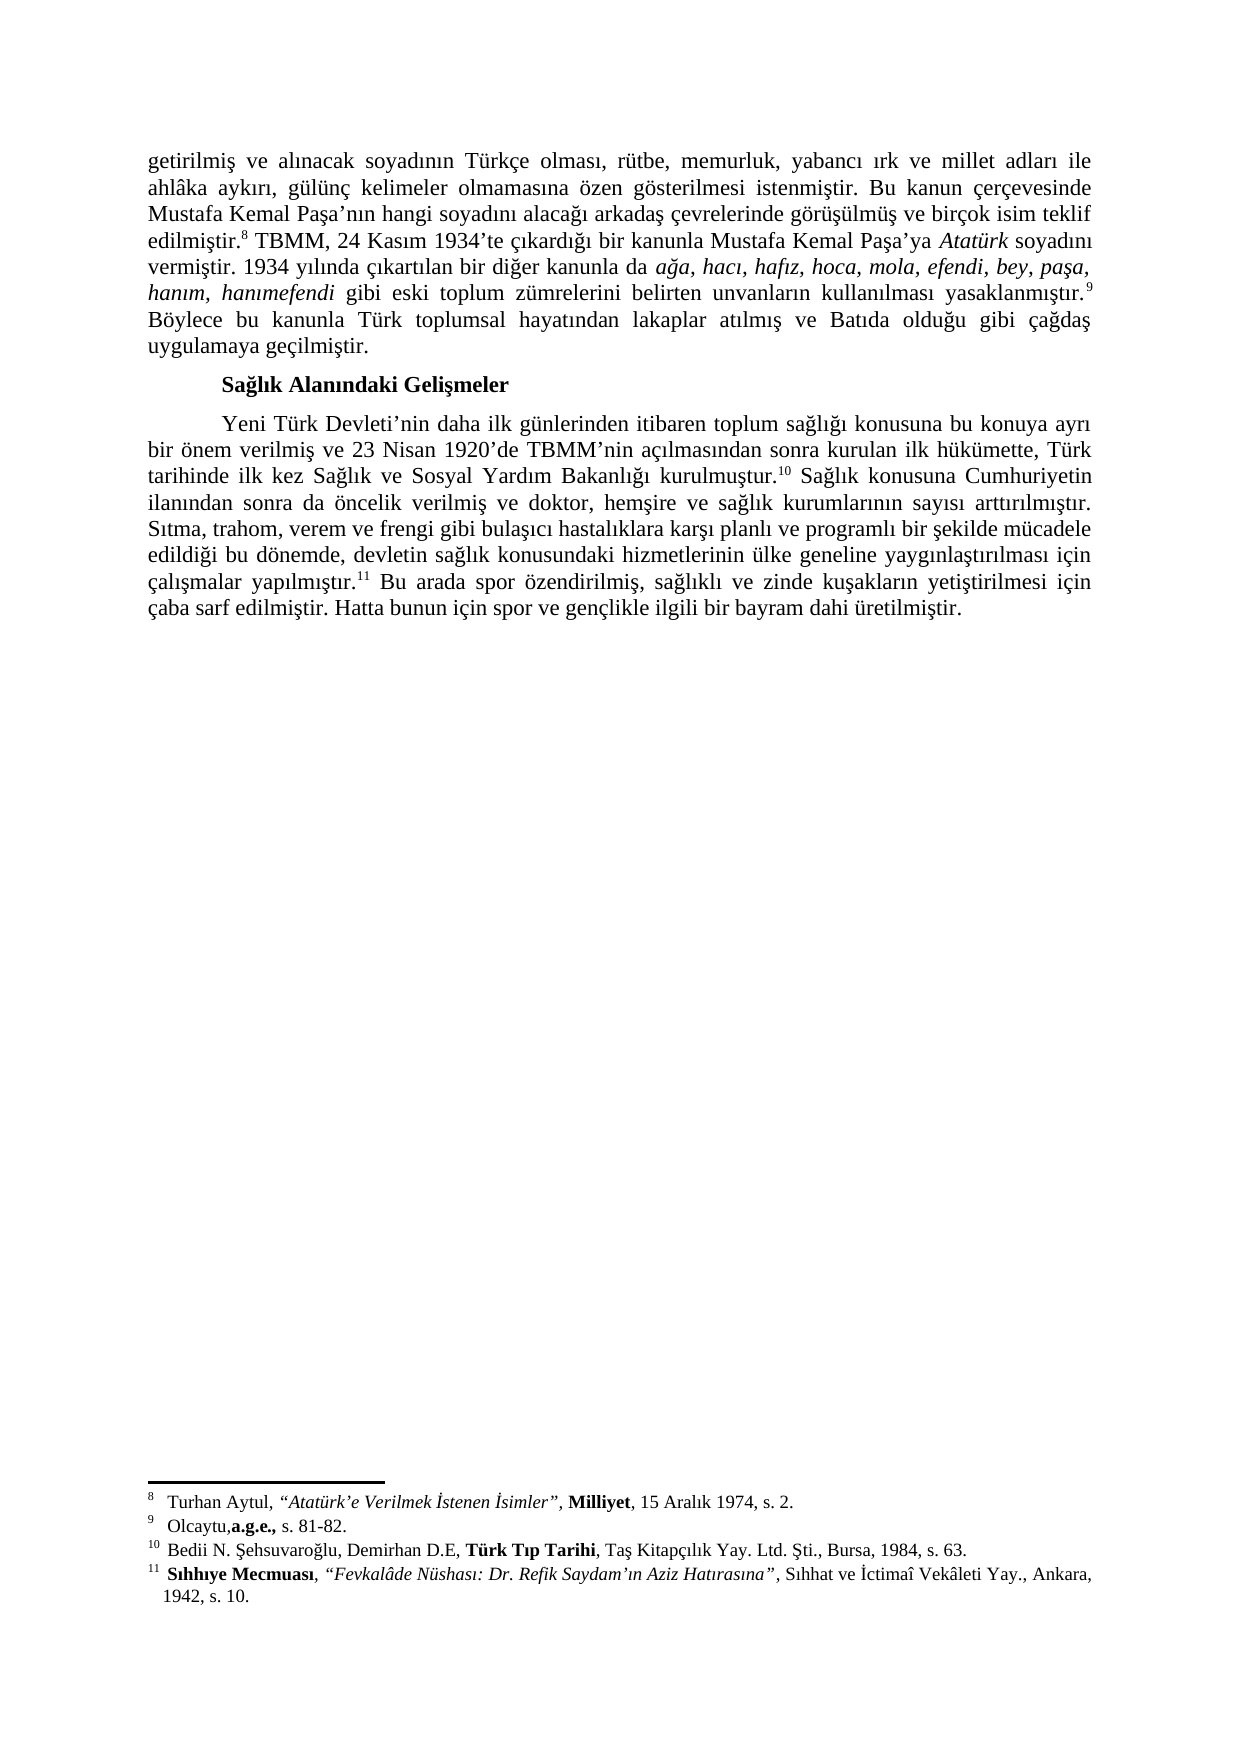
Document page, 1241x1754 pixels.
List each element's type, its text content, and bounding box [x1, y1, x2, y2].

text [148, 148, 1093, 358]
text Yeni Türk Devleti’nin daha ilk günlerinden itibaren toplum sağlığı konusuna bu konuya ayrı bir önem verilmiş ve 23 Nisan 1920’de TBMM’nin açılmasından sonra kurulan ilk hükümette, Türk tarihinde ilk kez Sağlık ve Sosyal Yardım Bakanlığı kurulmuştur. Sağlık konusuna Cumhuriyetin ilanından sonra da öncelik verilmiş ve doktor, hemşire ve sağlık kurumlarının sayısı arttırılmıştır. Sıtma, trahom, verem ve frengi gibi bulaşıcı hastalıklara karşı planlı ve programlı bir şekilde mücadele edildiği bu dönemde, devletin sağlık konusundaki hizmetlerinin ülke geneline yaygınlaştırılması için çalışmalar yapılmıştır. Bu arada spor özendirilmiş, sağlıklı ve zinde kuşakların yetiştirilmesi için çaba sarf edilmiştir. Hatta bunun için spor ve gençlikle ilgili bir bayram dahi üretilmiştir. [148, 410, 1093, 621]
text Sağlık Alanındaki Gelişmeler [148, 371, 1093, 397]
